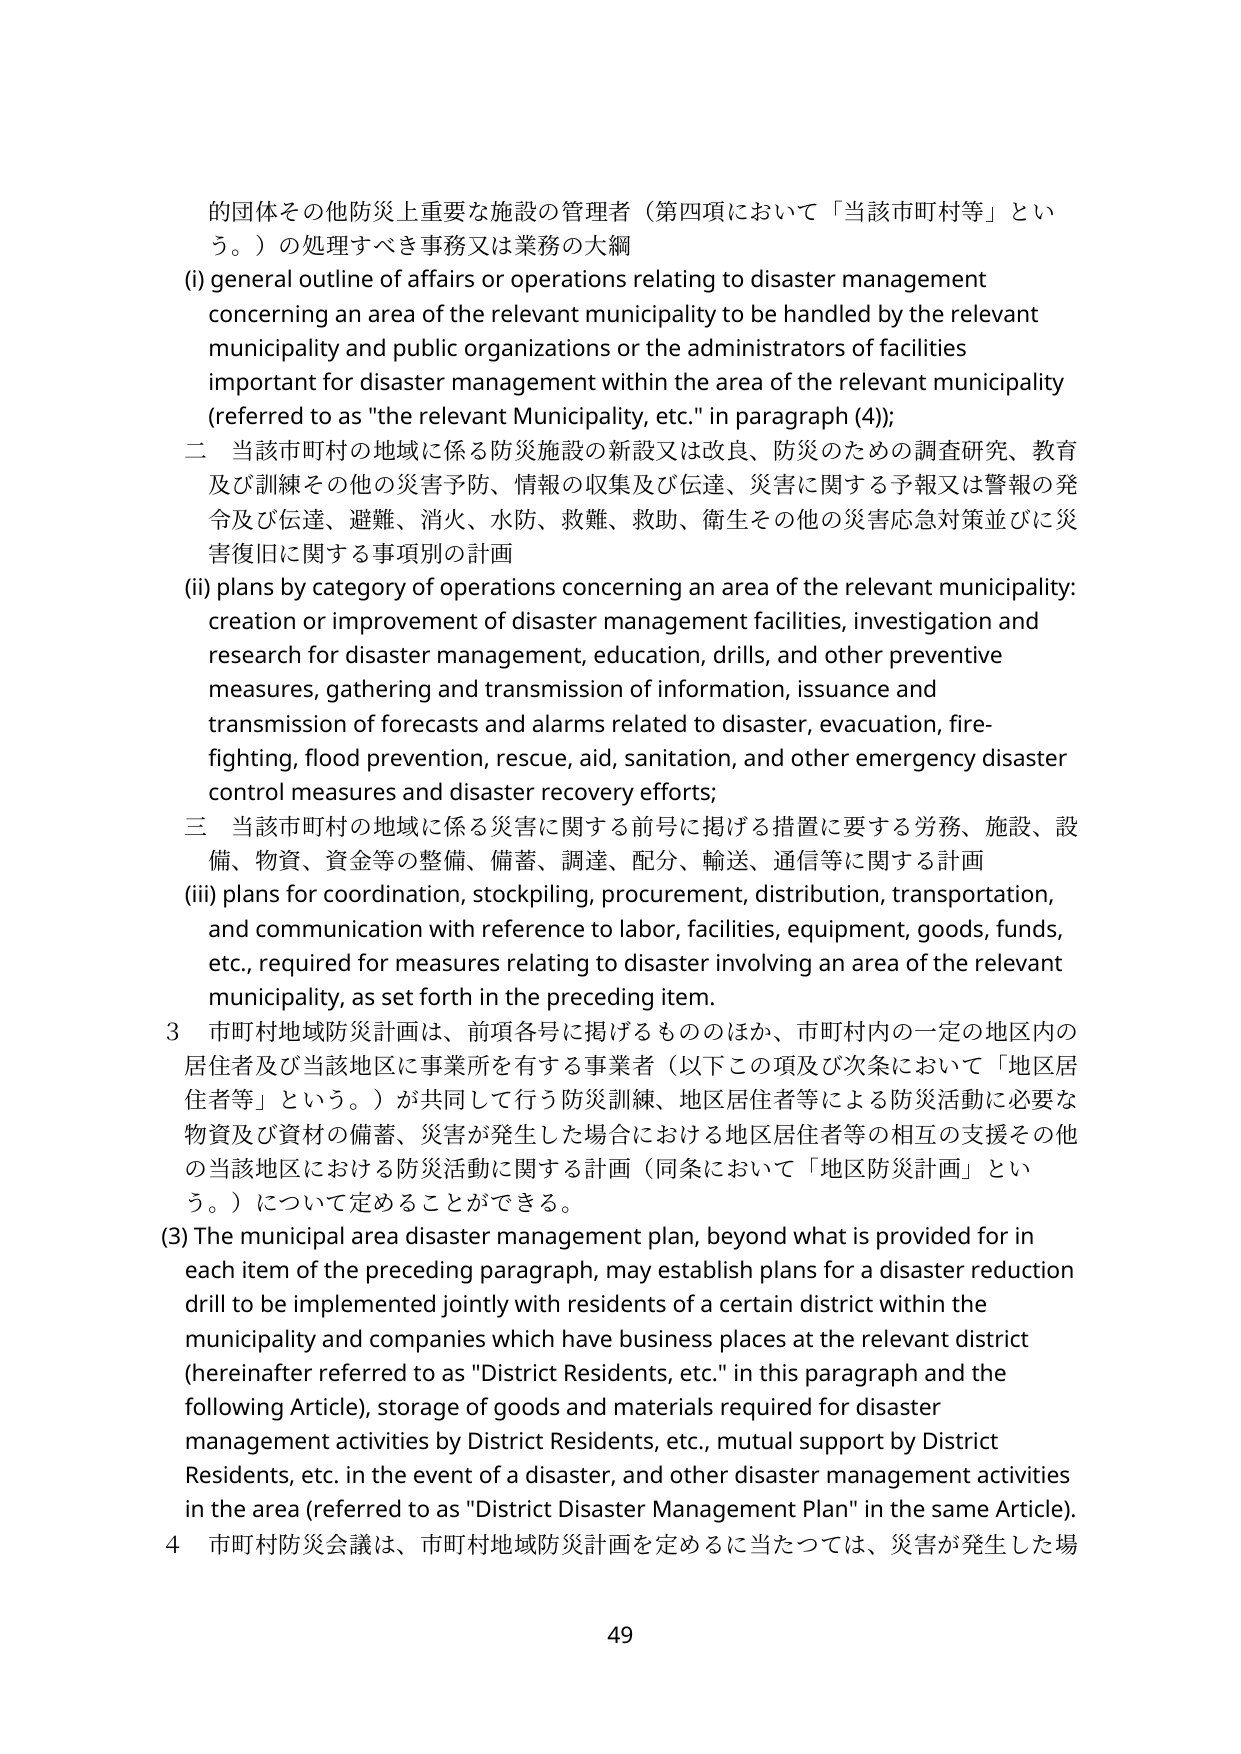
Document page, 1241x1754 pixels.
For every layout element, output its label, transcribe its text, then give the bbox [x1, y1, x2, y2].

text (iii) plans for coordination, stockpiling, procurement, distribution, transportation, and communication with reference to labor, facilities, equipment, goods, funds, etc., required for measures relating to disaster involving an area of the relevant municipality, as set forth in the preceding item. [184, 877, 1079, 1014]
text ３ 市町村地域防災計画は、前項各号に掲げるもののほか、市町村内の一定の地区内の居住者及び当該地区に事業所を有する事業者（以下この項及び次条において「地区居住者等」という。）が共同して行う防災訓練、地区居住者等による防災活動に必要な物資及び資材の備蓄、災害が発生した場合における地区居住者等の相互の支援その他の当該地区における防災活動に関する計画（同条において「地区防災計画」という。）について定めることができる。 [161, 1014, 1079, 1219]
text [184, 194, 1079, 262]
text 三 当該市町村の地域に係る災害に関する前号に掲げる措置に要する労務、施設、設備、物資、資金等の整備、備蓄、調達、配分、輸送、通信等に関する計画 [184, 809, 1079, 877]
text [161, 1526, 1079, 1560]
text (ii) plans by category of operations concerning an area of the relevant municipality: creation or improvement of disaster management facilities, investigation and research for disaster management, education, drills, and other preventive measures, gathering and transmission of information, issuance and transmission of forecasts and alarms related to disaster, evacuation, fire-fighting, flood prevention, rescue, aid, sanitation, and other emergency disaster control measures and disaster recovery efforts; [184, 569, 1079, 809]
text 二 当該市町村の地域に係る防災施設の新設又は改良、防災のための調査研究、教育及び訓練その他の災害予防、情報の収集及び伝達、災害に関する予報又は警報の発令及び伝達、避難、消火、水防、救難、救助、衛生その他の災害応急対策並びに災害復旧に関する事項別の計画 [184, 433, 1079, 569]
text (3) The municipal area disaster management plan, beyond what is provided for in each item of the preceding paragraph, may establish plans for a disaster reduction drill to be implemented jointly with residents of a certain district within the municipality and companies which have business places at the relevant district (hereinafter referred to as "District Residents, etc." in this paragraph and the following Article), storage of goods and materials required for disaster management activities by District Residents, etc., mutual support by District Residents, etc. in the event of a disaster, and other disaster management activities in the area (referred to as "District Disaster Management Plan" in the same Article). [161, 1219, 1079, 1526]
text (i) general outline of affairs or operations relating to disaster management concerning an area of the relevant municipality to be handled by the relevant municipality and public organizations or the administrators of facilities important for disaster management within the area of the relevant municipality (referred to as "the relevant Municipality, etc." in paragraph (4)); [184, 262, 1079, 433]
